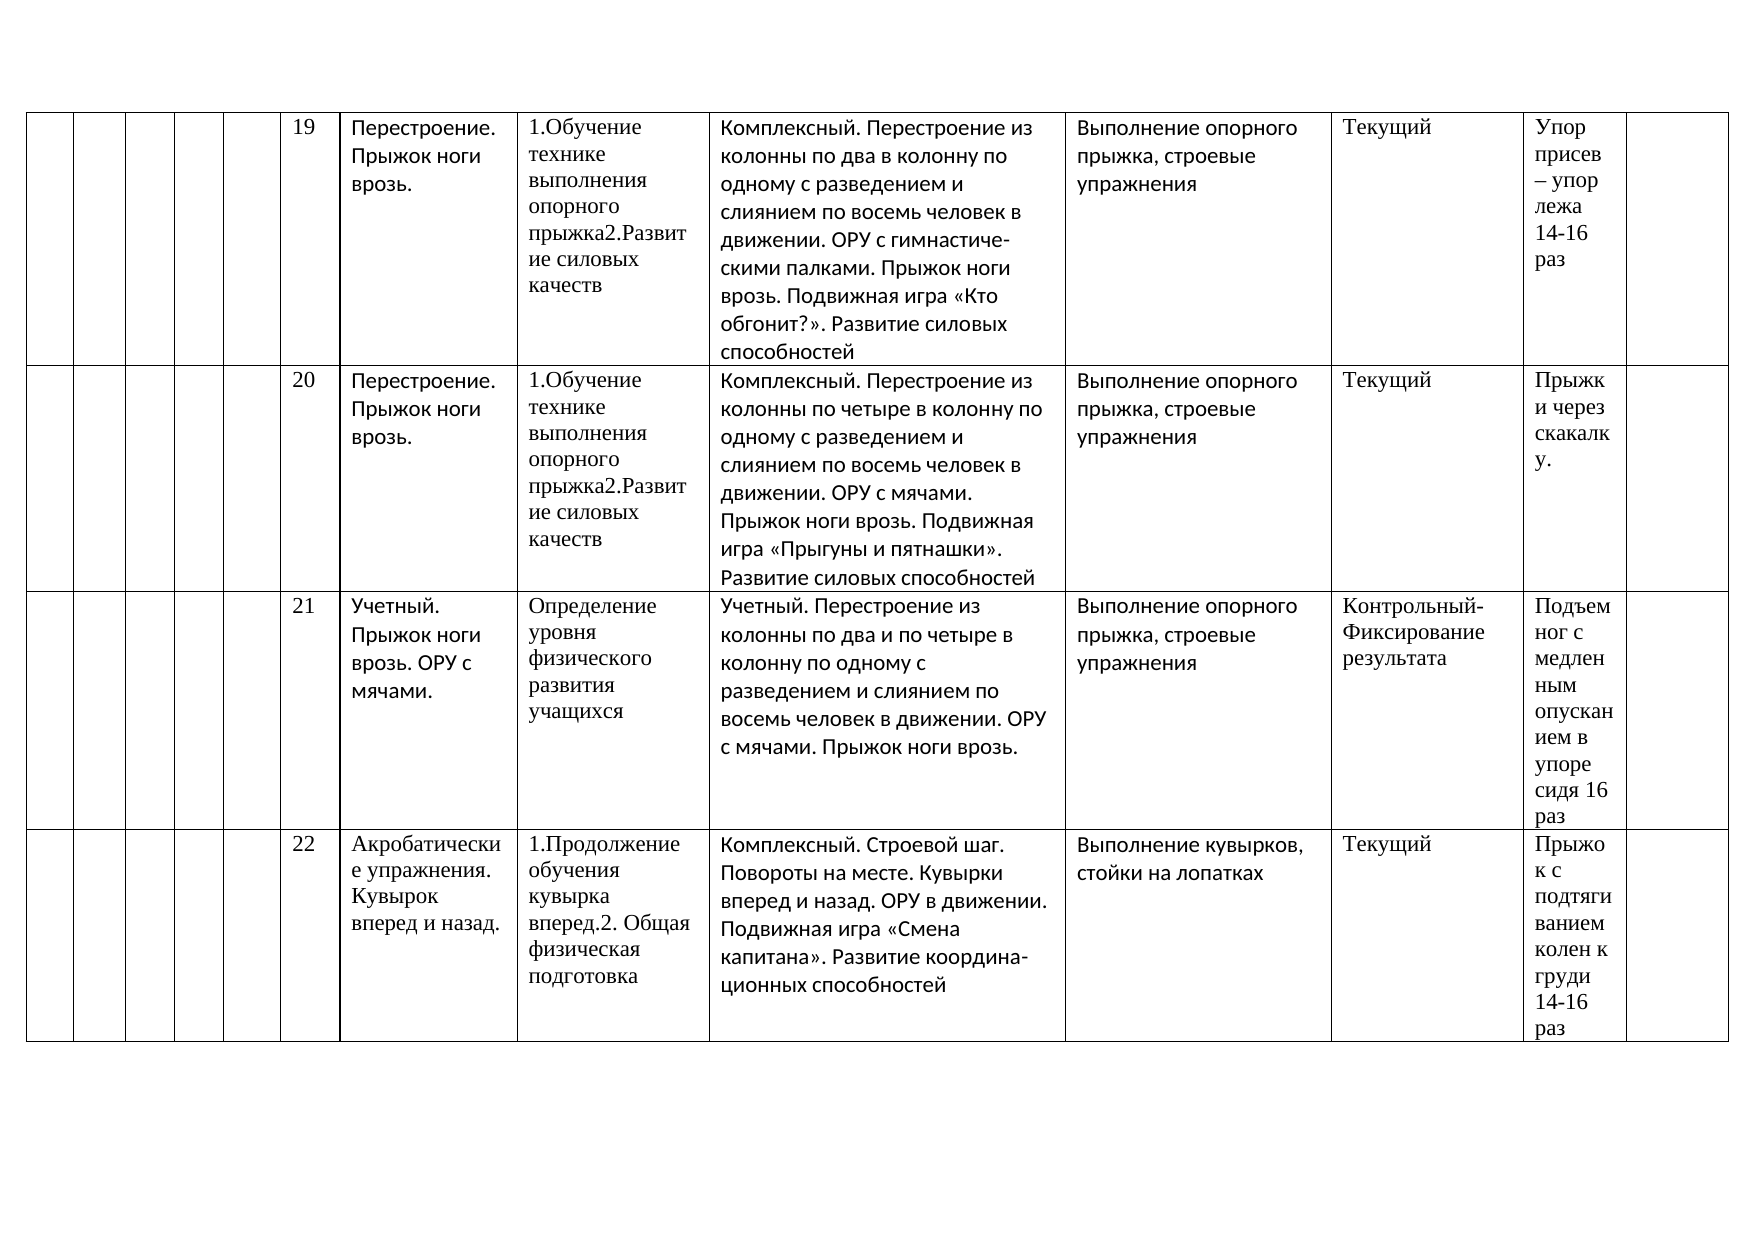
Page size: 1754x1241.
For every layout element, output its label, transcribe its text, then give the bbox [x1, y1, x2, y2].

table_cell Текущий [1332, 113, 1523, 365]
table_cell [1627, 592, 1728, 829]
table_cell [224, 366, 280, 591]
table_cell Прыжок с подтягиванием колен к груди 14-16 раз [1524, 830, 1626, 1041]
table_cell [224, 592, 280, 829]
table_cell Текущий [1332, 366, 1523, 591]
table_cell Учетный. Перестроение из колонны по два и по четыре в колонну по одному с разведением и слиянием по восемь человек в движении. ОРУ с мячами. Прыжок ноги врозь. [710, 592, 1065, 829]
table_cell 22 [281, 830, 339, 1041]
table_cell [74, 592, 125, 829]
table_cell Перестроение. Прыжок ноги врозь. [341, 366, 517, 591]
table_cell Комплексный. Перестроение из колонны по четыре в колонну по одному с разведением и слиянием по восемь человек в движении. ОРУ с мячами. Прыжок ноги врозь. Подвижная игра «Прыгуны и пятнашки». Развитие силовых способностей [710, 366, 1065, 591]
table_cell Перестроение. Прыжок ноги врозь. [341, 113, 517, 365]
table_cell [175, 592, 223, 829]
table_cell Выполнение опорного прыжка, строевые упражнения [1066, 113, 1331, 365]
table_cell Акробатические упражнения. Кувырок вперед и назад. [341, 830, 517, 1041]
table_cell [224, 830, 280, 1041]
table_cell 19 [281, 113, 339, 365]
table_cell Прыжки через скакалку. [1524, 366, 1626, 591]
table_cell Комплексный. Строевой шаг. Повороты на месте. Кувырки вперед и назад. ОРУ в движении. Подвижная игра «Смена капитана». Развитие координационных способностей [710, 830, 1065, 1041]
table_cell [175, 830, 223, 1041]
table_cell [27, 366, 73, 591]
table_cell [74, 366, 125, 591]
table_cell [126, 592, 174, 829]
table_cell [1627, 830, 1728, 1041]
table_cell Определение уровня физического развития учащихся [518, 592, 709, 829]
table_cell [1627, 113, 1728, 365]
table_cell Упор присев – упор лежа 14-16 раз [1524, 113, 1626, 365]
table_cell [126, 113, 174, 365]
table_cell Выполнение опорного прыжка, строевые упражнения [1066, 366, 1331, 591]
table_cell Текущий [1332, 830, 1523, 1041]
table_cell Подъем ног с медленным опусканием в упоре сидя 16 раз [1524, 592, 1626, 829]
table_cell [175, 366, 223, 591]
table_cell [1627, 366, 1728, 591]
table_cell [27, 592, 73, 829]
table_cell Контрольный- Фиксирование результата [1332, 592, 1523, 829]
table_cell 20 [281, 366, 339, 591]
table_cell Выполнение опорного прыжка, строевые упражнения [1066, 592, 1331, 829]
table_cell [126, 830, 174, 1041]
table_cell Комплексный. Перестроение из колонны по два в колонну по одному с разведением и слиянием по восемь человек в движении. ОРУ с гимнастическими палками. Прыжок ноги врозь. Подвижная игра «Кто обгонит?». Развитие силовых способностей [710, 113, 1065, 365]
table_cell 1.Обучение технике выполнения опорного прыжка2.Развитие силовых качеств [518, 113, 709, 365]
table_cell [27, 830, 73, 1041]
table_cell [126, 366, 174, 591]
table_cell 21 [281, 592, 339, 829]
table_cell 1.Обучение технике выполнения опорного прыжка2.Развитие силовых качеств [518, 366, 709, 591]
table_cell [224, 113, 280, 365]
table_cell [27, 113, 73, 365]
table_cell [74, 830, 125, 1041]
table_cell [74, 113, 125, 365]
table_cell [175, 113, 223, 365]
table_cell 1.Продолжение обучения кувырка вперед.2. Общая физическая подготовка [518, 830, 709, 1041]
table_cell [1066, 830, 1331, 1041]
table_cell Учетный. Прыжок ноги врозь. ОРУ с мячами. [341, 592, 517, 829]
